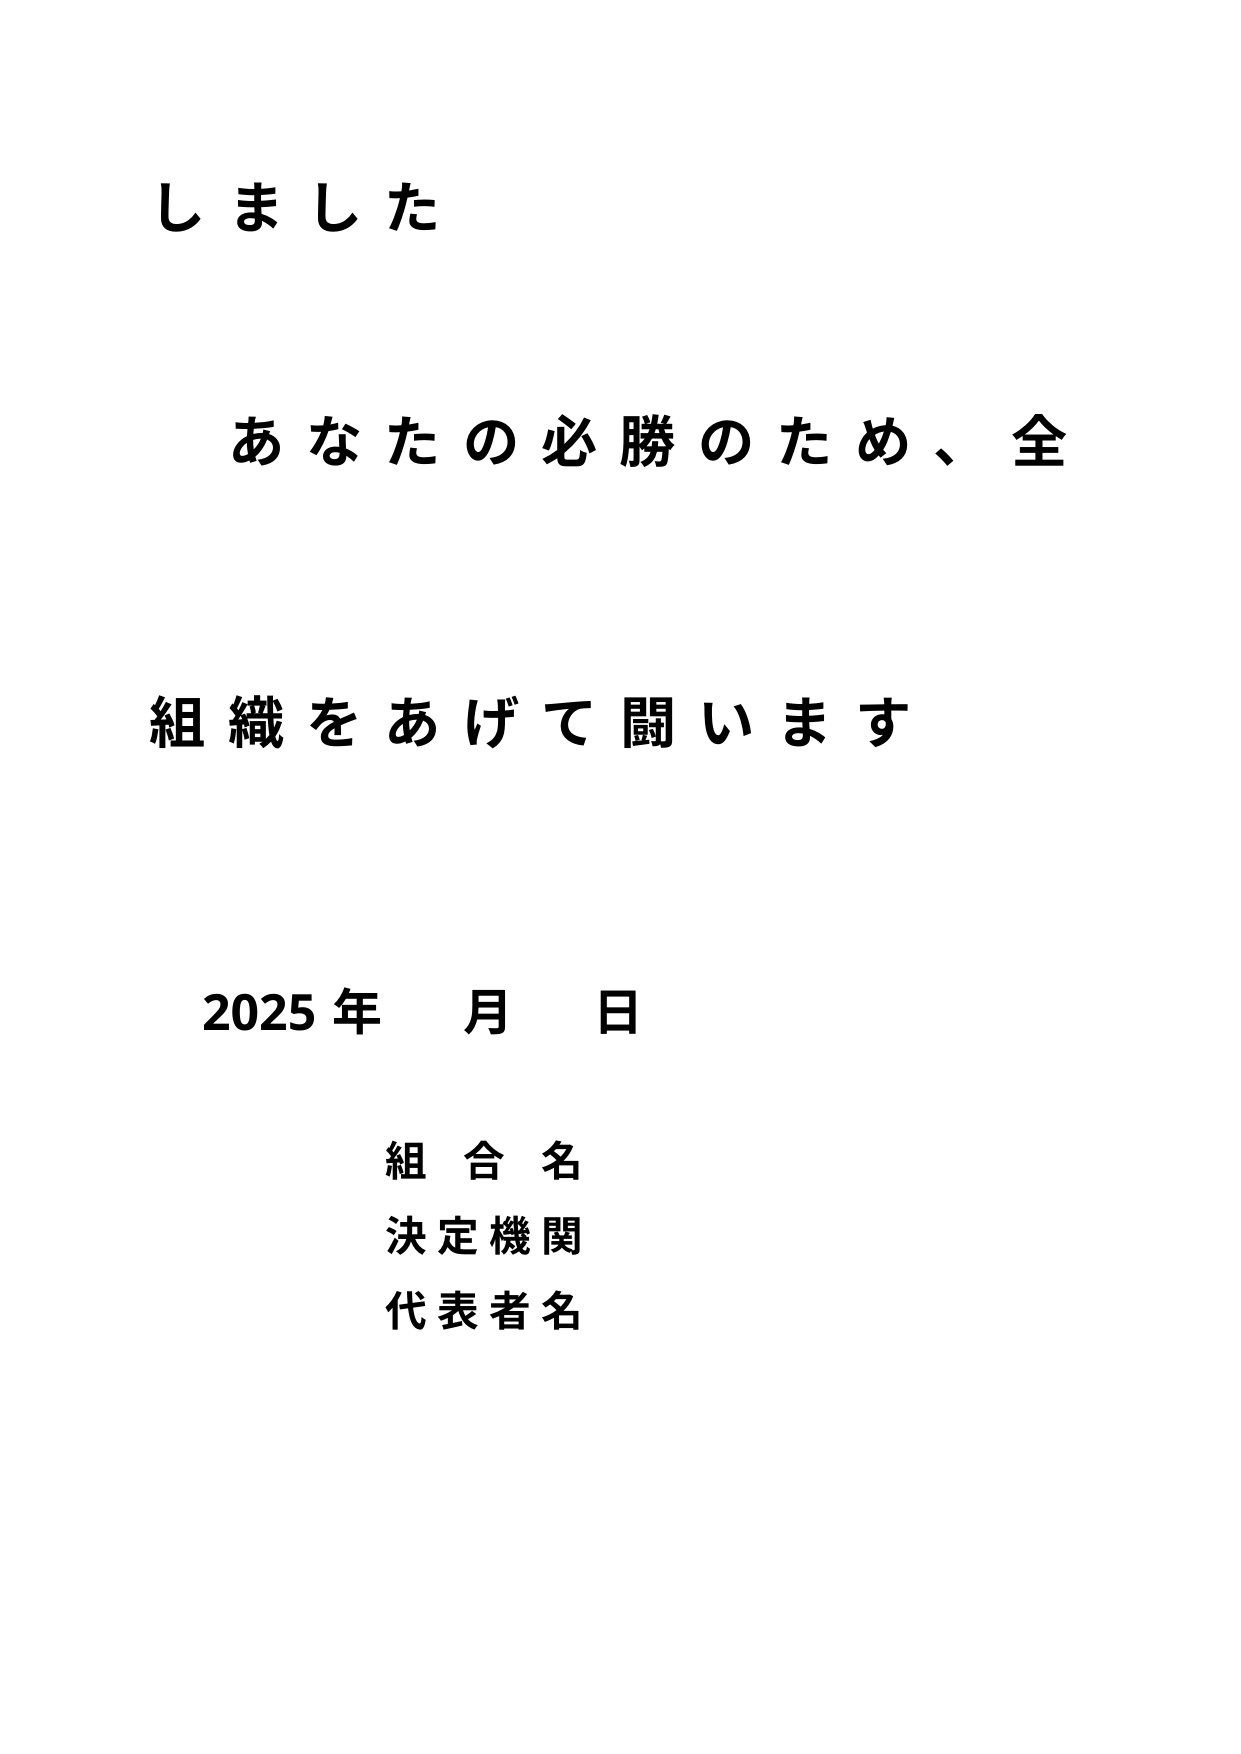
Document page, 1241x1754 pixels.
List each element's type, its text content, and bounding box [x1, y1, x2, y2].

text 2025年 月 日 [149, 972, 1091, 1046]
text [149, 148, 1091, 260]
text 決定機関 [149, 1196, 1091, 1271]
text あなたの必勝のため、全組織をあげて闘います [149, 382, 1091, 775]
text 代表者名 [149, 1271, 1091, 1346]
text 組 合 名 [149, 1121, 1091, 1196]
